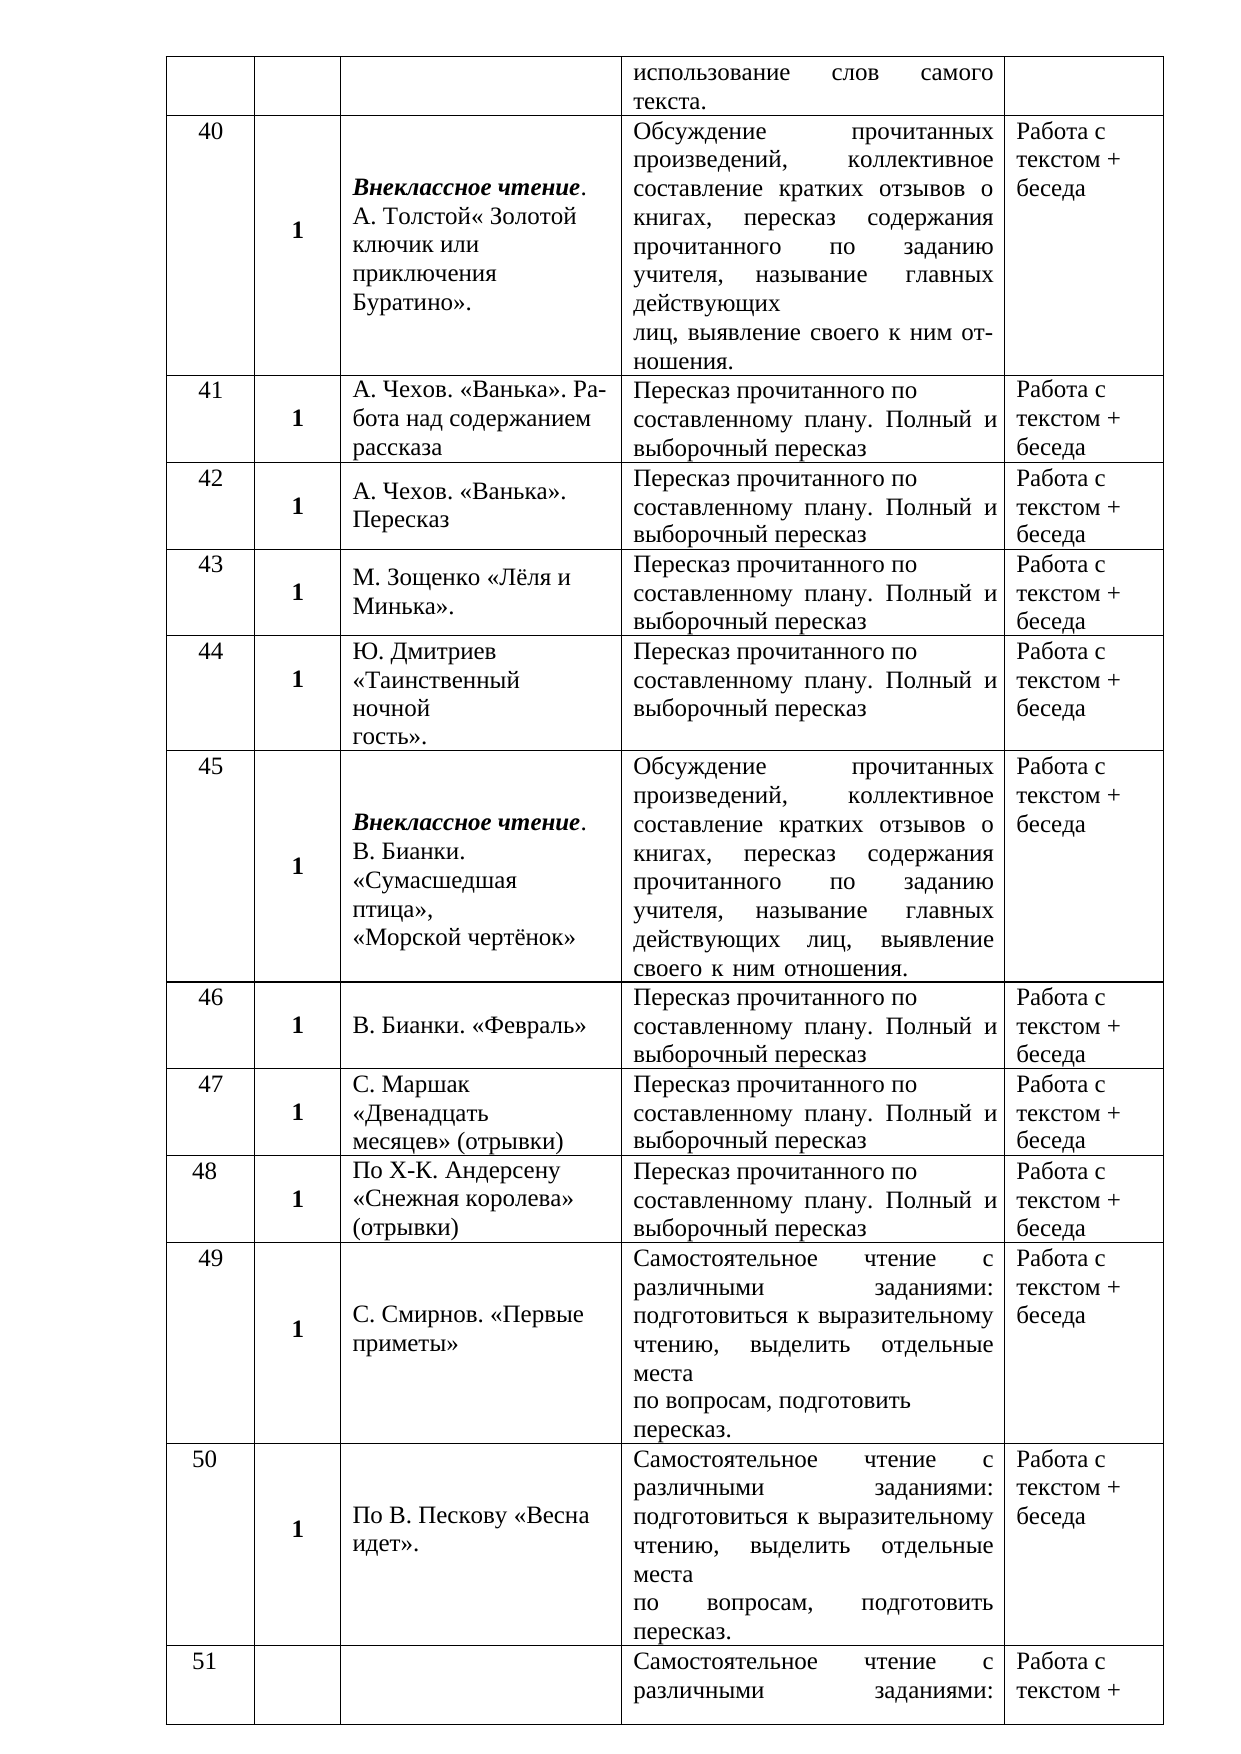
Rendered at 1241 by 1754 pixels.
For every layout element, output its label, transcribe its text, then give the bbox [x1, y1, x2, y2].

table_cell Работа с текстом + беседа [1005, 1156, 1163, 1242]
table_cell 1 [255, 751, 340, 981]
table_cell Пересказ прочитанного по составленному плану. Полный и выборочный пересказ [622, 1069, 1004, 1155]
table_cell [622, 1646, 1004, 1724]
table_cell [622, 57, 1004, 115]
table_cell 1 [255, 1156, 340, 1242]
table_cell Внеклассное чтение. В. Бианки. «Сумасшедшая птица», «Морской чертёнок» [341, 751, 621, 981]
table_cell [1005, 1444, 1163, 1645]
table_cell Работа с текстом + беседа [1005, 550, 1163, 635]
table_cell Пересказ прочитанного по составленному плану. Полный и выборочный пересказ [622, 550, 1004, 635]
table_cell 49 [167, 1243, 254, 1443]
table_cell 50 [167, 1444, 254, 1645]
table_cell Внеклассное чтение. А. Толстой« Золотой ключик или приключения Буратино». [341, 116, 621, 374]
table_cell М. Зощенко «Лёля и Минька». [341, 550, 621, 635]
table_cell 48 [167, 1156, 254, 1242]
table_cell 43 [167, 550, 254, 635]
table_cell Пересказ прочитанного по составленному плану. Полный и выборочный пересказ [622, 636, 1004, 750]
table_cell 1 [255, 376, 340, 462]
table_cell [341, 57, 621, 115]
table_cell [1005, 1646, 1163, 1724]
table_cell 41 [167, 376, 254, 462]
table_cell Пересказ прочитанного по составленному плану. Полный и выборочный пересказ [622, 376, 1004, 462]
table_cell 45 [167, 751, 254, 981]
table_cell 40 [167, 116, 254, 374]
table_cell Работа с текстом + беседа [1005, 1243, 1163, 1443]
table_cell 1 [255, 1243, 340, 1443]
table_cell Работа с текстом + беседа [1005, 463, 1163, 548]
table_cell 44 [167, 636, 254, 750]
table_cell Обсуждение прочитанных произведений, коллективное составление кратких отзывов о книгах, пересказ содержания прочитанного по заданию учителя, называние главных действующих лиц, выявление своего к ним от- ношения. [622, 116, 1004, 374]
table_cell 39 [167, 57, 254, 115]
table_cell 1 [255, 116, 340, 374]
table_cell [1005, 116, 1163, 374]
table_cell В. Бианки. «Февраль» [341, 983, 621, 1068]
table_cell 1 [255, 636, 340, 750]
table_cell Пересказ прочитанного по составленному плану. Полный и выборочный пересказ [622, 1156, 1004, 1242]
table_cell 1 [255, 1069, 340, 1155]
table_cell 51 [167, 1646, 254, 1724]
table_cell Работа с текстом + беседа [1005, 983, 1163, 1068]
table_cell 42 [167, 463, 254, 548]
table_cell Пересказ прочитанного по составленному плану. Полный и выборочный пересказ [622, 983, 1004, 1068]
table_cell Работа с текстом + беседа [1005, 1069, 1163, 1155]
table_cell А. Чехов. «Ванька». Пересказ [341, 463, 621, 548]
table_cell 1 [255, 1646, 340, 1724]
table_cell 1 [255, 463, 340, 548]
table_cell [341, 1646, 621, 1724]
table_cell Пересказ прочитанного по составленному плану. Полный и выборочный пересказ [622, 463, 1004, 548]
table_cell 1 [255, 57, 340, 115]
table_cell Работа с текстом + беседа [1005, 751, 1163, 981]
table_cell 46 [167, 983, 254, 1068]
table_cell По Х-К. Андерсену «Снежная королева» (отрывки) [341, 1156, 621, 1242]
table_cell 1 [255, 983, 340, 1068]
table_cell А. Чехов. «Ванька». Ра- бота над содержанием рассказа [341, 376, 621, 462]
table_cell Самостоятельное чтение с различными заданиями: подготовиться к выразительному чтению, выделить отдельные места по вопросам, подготовить пересказ. [622, 1243, 1004, 1443]
table_cell Работа с текстом + беседа [1005, 376, 1163, 462]
table_cell Работа с текстом + беседа [1005, 636, 1163, 750]
table_cell По В. Пескову «Весна идет». [341, 1444, 621, 1645]
table_cell С. Маршак «Двенадцать месяцев» (отрывки) [341, 1069, 621, 1155]
table_cell Обсуждение прочитанных произведений, коллективное составление кратких отзывов о книгах, пересказ содержания прочитанного по заданию учителя, называние главных действующих лиц, выявление своего к ним отношения. [622, 751, 1004, 981]
table_cell 47 [167, 1069, 254, 1155]
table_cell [622, 1444, 1004, 1645]
table_cell 1 [255, 550, 340, 635]
table_cell С. Смирнов. «Первые приметы» [341, 1243, 621, 1443]
table_cell 1 [255, 1444, 340, 1645]
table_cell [1005, 57, 1163, 115]
table_cell Ю. Дмитриев «Таинственный ночной гость». [341, 636, 621, 750]
